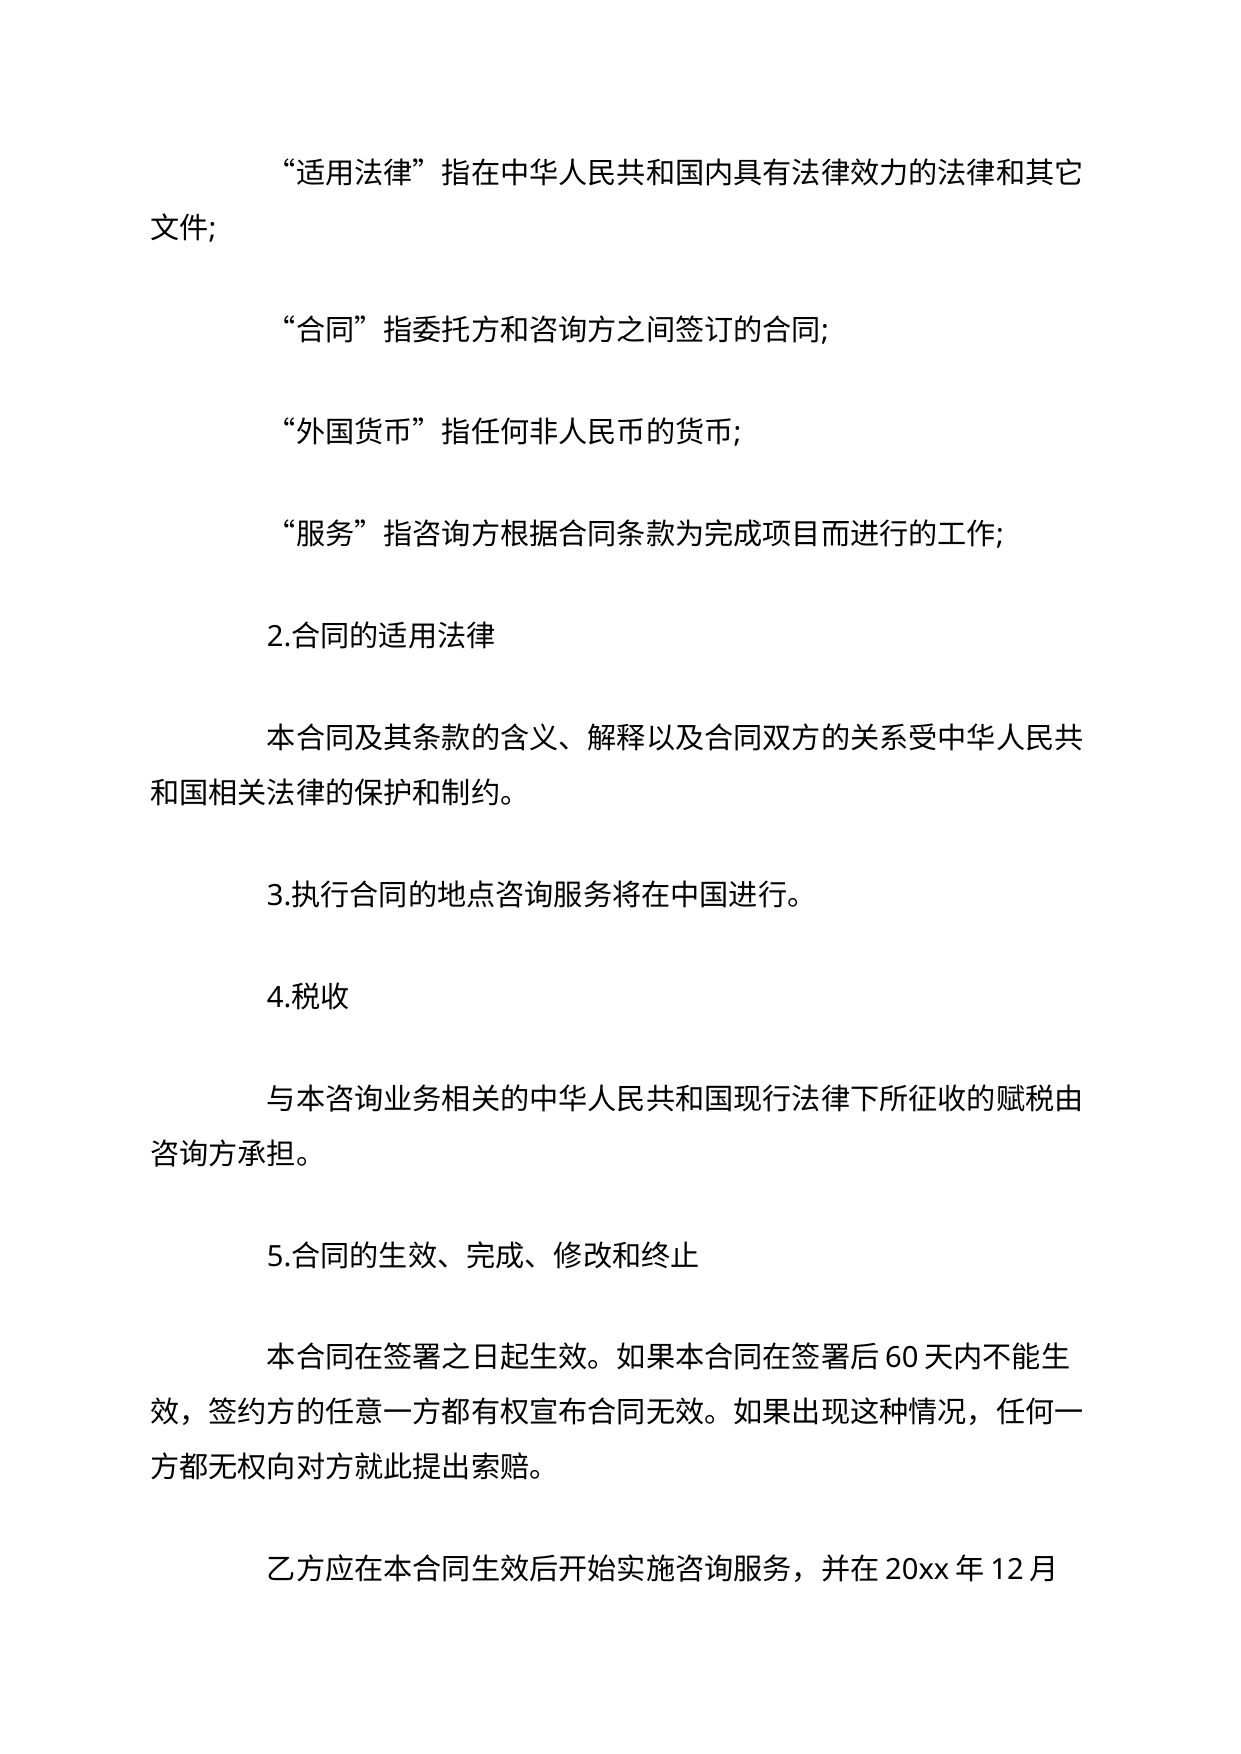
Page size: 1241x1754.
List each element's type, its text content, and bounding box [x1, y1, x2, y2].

text “服务”指咨询方根据合同条款为完成项目而进行的工作; [150, 511, 1090, 553]
text 本合同在签署之日起生效。如果本合同在签署后60天内不能生效，签约方的任意一方都有权宣布合同无效。如果出现这种情况，任何一方都无权向对方就此提出索赔。 [150, 1334, 1090, 1486]
text 本合同及其条款的含义、解释以及合同双方的关系受中华人民共和国相关法律的保护和制约。 [150, 715, 1090, 812]
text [150, 1546, 1090, 1588]
text 3.执行合同的地点咨询服务将在中国进行。 [150, 871, 1090, 914]
text 与本咨询业务相关的中华人民共和国现行法律下所征收的赋税由咨询方承担。 [150, 1075, 1090, 1173]
text 5.合同的生效、完成、修改和终止 [150, 1232, 1090, 1274]
text 4.税收 [150, 973, 1090, 1016]
text “适用法律”指在中华人民共和国内具有法律效力的法律和其它文件; [150, 150, 1090, 247]
text “合同”指委托方和咨询方之间签订的合同; [150, 307, 1090, 349]
text 2.合同的适用法律 [150, 613, 1090, 655]
text “外国货币”指任何非人民币的货币; [150, 409, 1090, 451]
